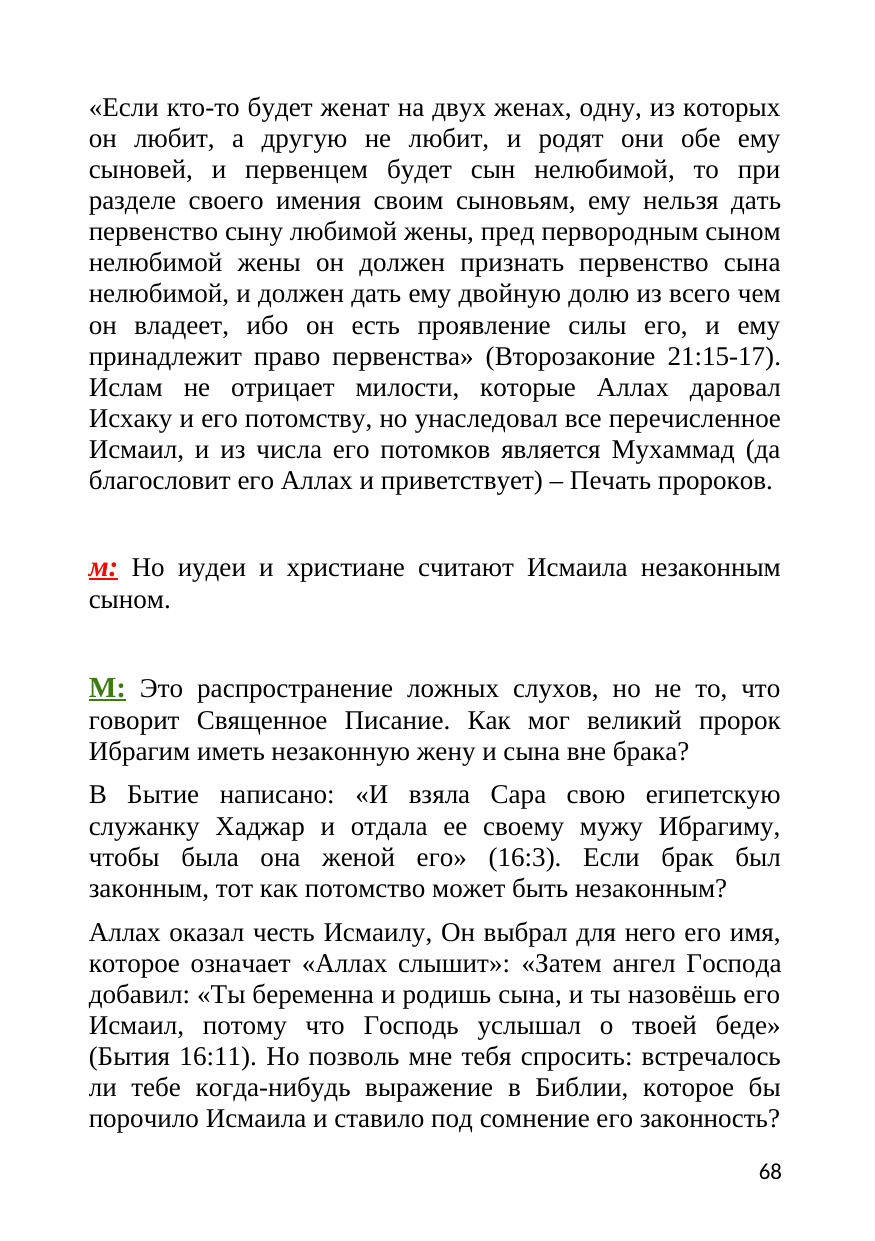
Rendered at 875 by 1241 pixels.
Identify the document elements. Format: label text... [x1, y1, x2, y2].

text м: Но иудеи и христиане считают Исмаила незаконным сыном. [88, 549, 782, 614]
text Аллах оказал честь Исмаилу, Он выбрал для него его имя, которое означает «Аллах слышит»: «Затем ангел Господа добавил: «Ты беременна и родишь сына, и ты назовёшь его Исмаил, потому что Господь услышал о твоей беде» (Бытия 16:11). Но позволь мне тебя спросить: встречалось ли тебе когда-нибудь выражение в Библии, которое бы порочило Исмаила и ставило под сомнение его законность? [88, 916, 782, 1134]
text «Если кто-то будет женат на двух женах, одну, из которых он любит, а другую не любит, и родят они обе ему сыновей, и первенцем будет сын нелюбимой, то при разделе своего имения своим сыновьям, ему нельзя дать первенство сыну любимой жены, пред первородным сыном нелюбимой жены он должен признать первенство сына нелюбимой, и должен дать ему двойную долю из всего чем он владеет, ибо он есть проявление силы его, и ему принадлежит право первенства» (Второзаконие 21:15-17). Ислам не отрицает милости, которые Аллах даровал Исхаку и его потомству, но унаследовал все перечисленное Исмаил, и из числа его потомков является Мухаммад (да благословит его Аллах и приветствует) – Печать пророков. [88, 91, 782, 496]
text В Бытие написано: «И взяла Сара свою египетскую служанку Хаджар и отдала ее своему мужу Ибрагиму, чтобы была она женой его» (16:3). Если брак был законным, тот как потомство может быть незаконным? [88, 778, 782, 903]
text М: Это распространение ложных слухов, но не то, что говорит Священное Писание. Как мог великий пророк Ибрагим иметь незаконную жену и сына вне брака? [88, 670, 782, 766]
